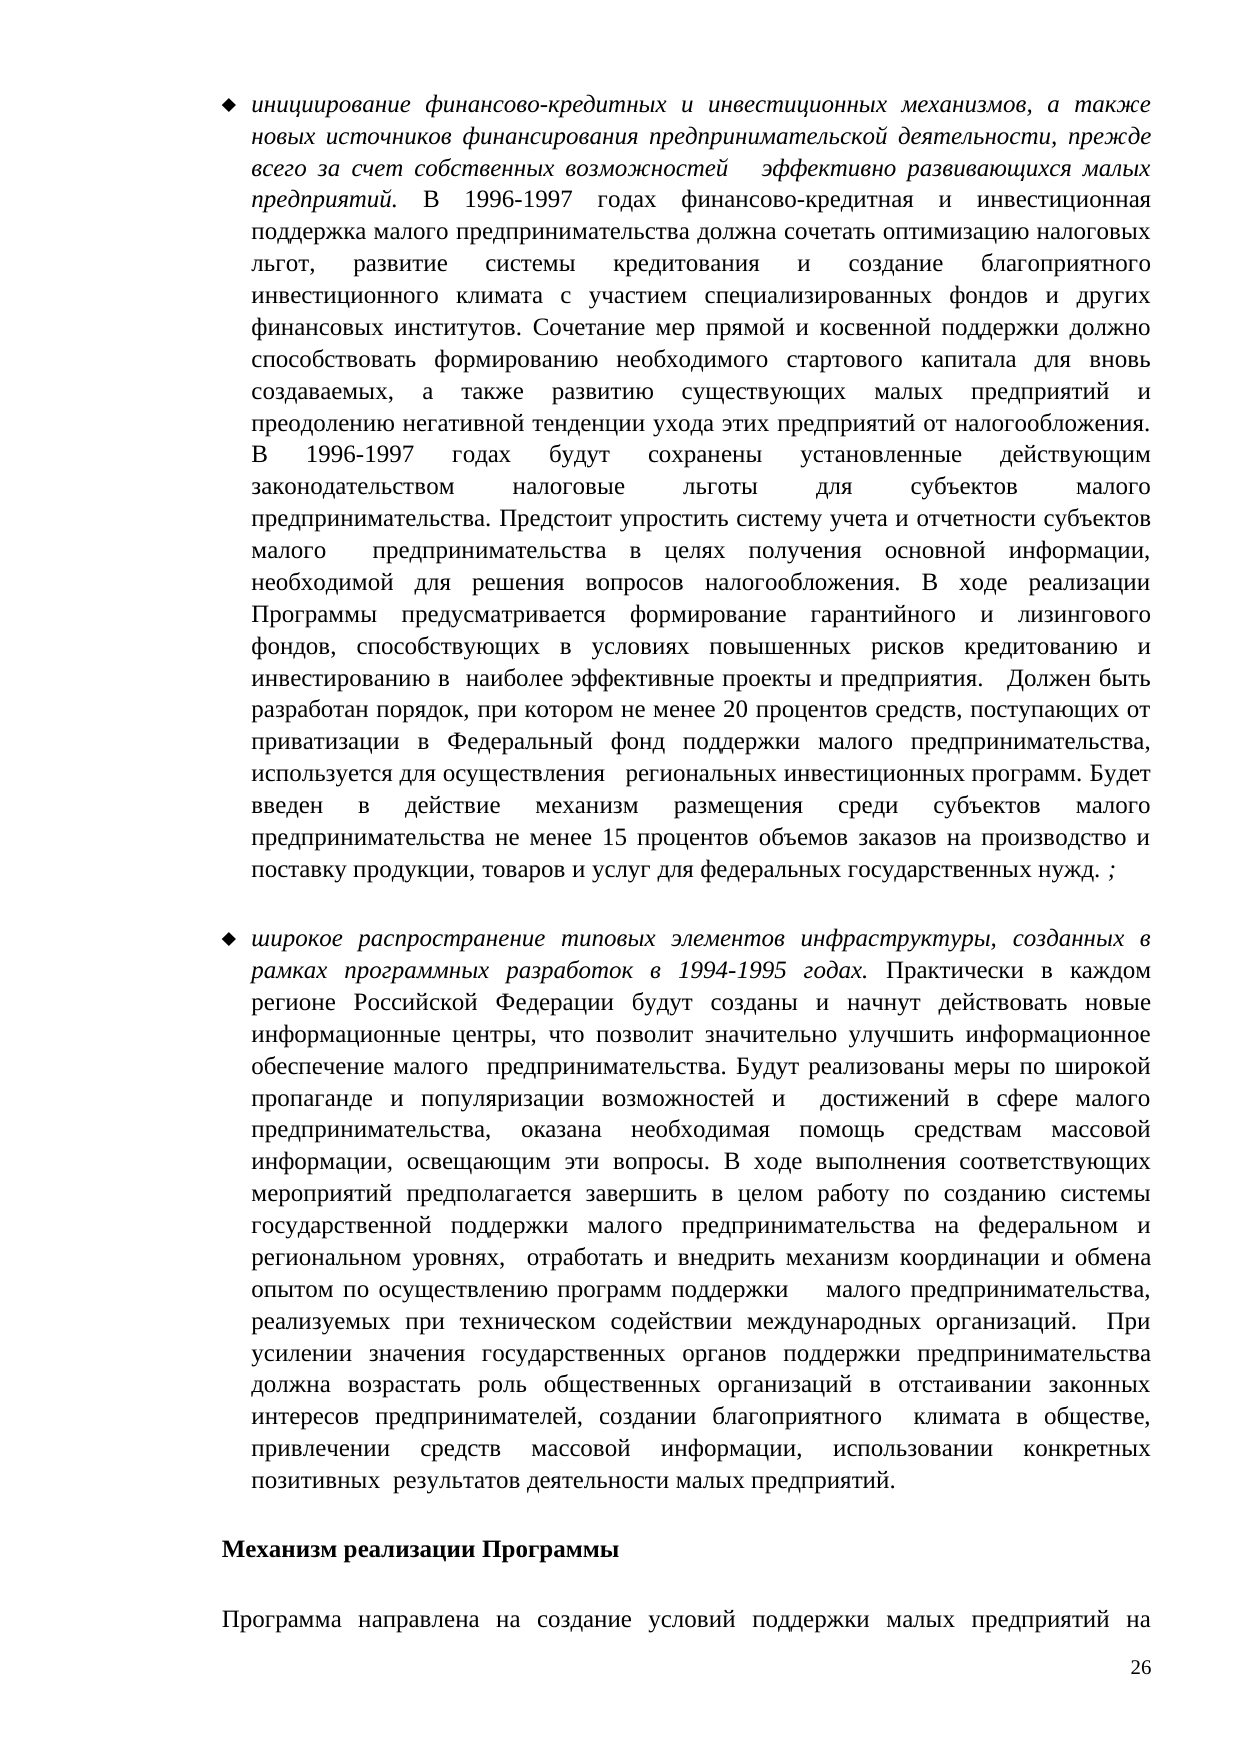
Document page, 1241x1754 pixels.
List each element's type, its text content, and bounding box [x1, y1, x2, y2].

text Механизм реализации Программы [207, 1534, 1152, 1563]
list инициирование финансово-кредитных и инвестиционных механизмов, а также новых источников финансирования предпринимательской деятельности, прежде всего за счет собственных возможностей эффективно развивающихся малых предприятий. В 1996-1997 годах финансово-кредитная и инвестиционная поддержка малого предпринимательства должна сочетать оптимизацию налоговых льгот, развитие системы кредитования и создание благоприятного инвестиционного климата с участием специализированных фондов и других финансовых институтов. Сочетание мер прямой и косвенной поддержки должно способствовать формированию необходимого стартового капитала для вновь создаваемых, а также развитию существующих малых предприятий и преодолению негативной тенденции ухода этих предприятий от налогообложения. В 1996-1997 годах будут сохранены установленные действующим законодательством налоговые льготы для субъектов малого предпринимательства. Предстоит упростить систему учета и отчетности субъектов малого предпринимательства в целях получения основной информации, необходимой для решения вопросов налогообложения. В ходе реализации Программы предусматривается формирование гарантийного и лизингового фондов, способствующих в условиях повышенных рисков кредитованию и инвестированию в наиболее эффективные проекты и предприятия. Должен быть разработан порядок, при котором не менее 20 процентов средств, поступающих от приватизации в Федеральный фонд поддержки малого предпринимательства, используется для осуществления региональных инвестиционных программ. Будет введен в действие механизм размещения среди субъектов малого предпринимательства не менее 15 процентов объемов заказов на производство и поставку продукции, товаров и услуг для федеральных государственных нужд. ; [222, 89, 1152, 883]
list широкое распространение типовых элементов инфраструктуры, созданных в рамках программных разработок в 1994-1995 годах. Практически в каждом регионе Российской Федерации будут созданы и начнут действовать новые информационные центры, что позволит значительно улучшить информационное обеспечение малого предпринимательства. Будут реализованы меры по широкой пропаганде и популяризации возможностей и достижений в сфере малого предпринимательства, оказана необходимая помощь средствам массовой информации, освещающим эти вопросы. В ходе выполнения соответствующих мероприятий предполагается завершить в целом работу по созданию системы государственной поддержки малого предпринимательства на федеральном и региональном уровнях, отработать и внедрить механизм координации и обмена опытом по осуществлению программ поддержки малого предпринимательства, реализуемых при техническом содействии международных организаций. При усилении значения государственных органов поддержки предпринимательства должна возрастать роль общественных организаций в отстаивании законных интересов предпринимателей, создании благоприятного климата в обществе, привлечении средств массовой информации, использовании конкретных позитивных результатов деятельности малых предприятий. [222, 923, 1152, 1494]
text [177, 1604, 1152, 1633]
